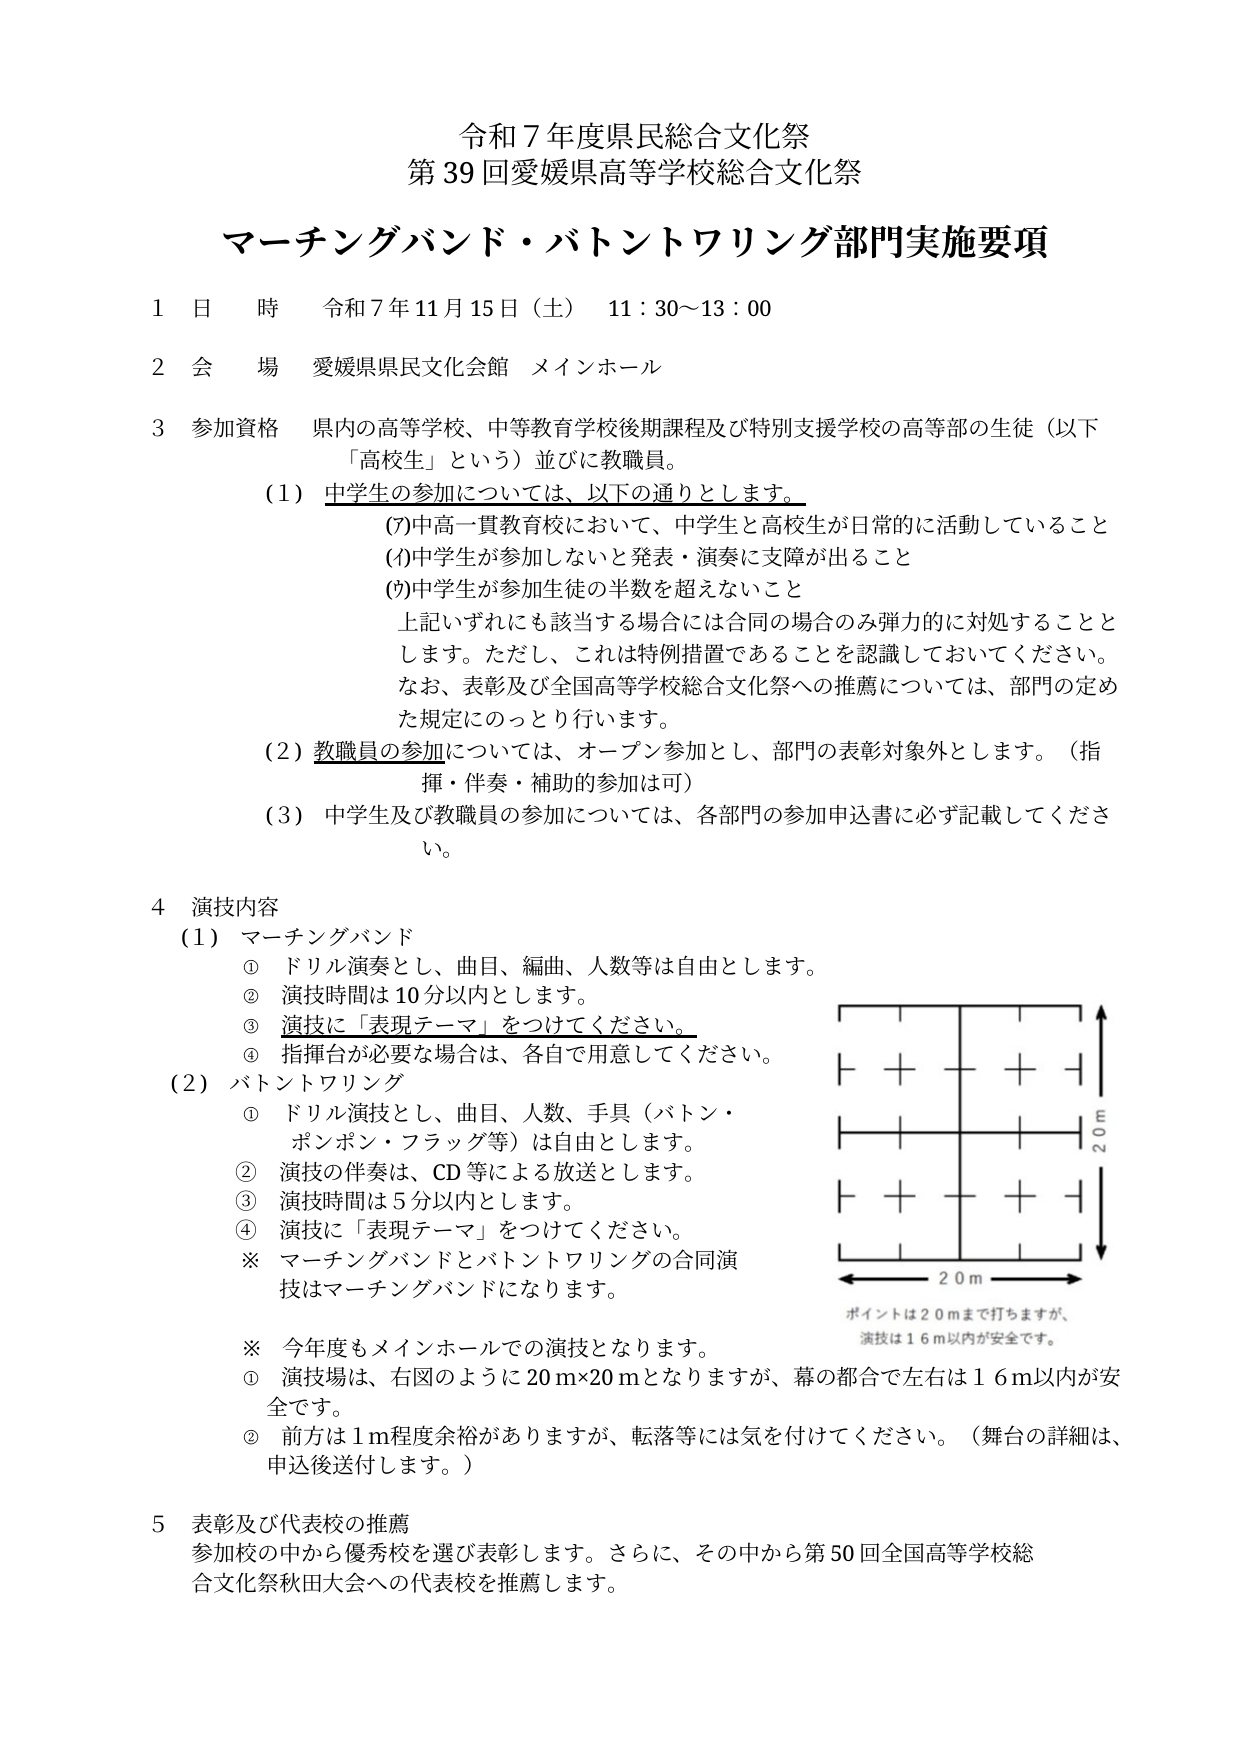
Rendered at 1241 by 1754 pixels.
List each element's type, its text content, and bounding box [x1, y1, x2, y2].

text １ 日 時 令和７年11月15日（土） 11：30～13：00 [148, 293, 1122, 322]
text 技はマーチングバンドになります。 [279, 1274, 1122, 1303]
text (ｳ)中学生が参加生徒の半数を超えないこと [385, 572, 1122, 604]
text ① ドリル演技とし、曲目、人数、手具（バトン・ [148, 1098, 1122, 1127]
text ポンポン・フラッグ等）は自由とします。 [148, 1127, 1122, 1156]
text ※ 今年度もメインホールでの演技となります。 [148, 1333, 1122, 1362]
text 上記いずれにも該当する場合には合同の場合のみ弾力的に対処することとします。ただし、これは特例措置であることを認識しておいてください。なお、表彰及び全国高等学校総合文化祭への推薦については、部門の定めた規定にのっとり行います。 [397, 604, 1122, 733]
text ③ 演技に「表現テーマ」をつけてください。 [148, 1009, 1122, 1039]
text 令和７年度県民総合文化祭 [148, 117, 1122, 154]
text (ｱ)中高一貫教育校において、中学生と高校生が日常的に活動していること [385, 507, 1122, 540]
text ２ 会 場 愛媛県県民文化会館 メインホール [148, 352, 1122, 381]
text 第39回愛媛県高等学校総合文化祭 [148, 154, 1122, 191]
text ③ 演技時間は５分以内とします。 [148, 1186, 1122, 1215]
text (１) 中学生の参加については、以下の通りとします。 [148, 475, 1122, 507]
text (２) バトントワリング [148, 1068, 1122, 1098]
text 参加校の中から優秀校を選び表彰します。さらに、その中から第50回全国高等学校総 [148, 1538, 1122, 1568]
picture [824, 1303, 1117, 1333]
text ① ドリル演奏とし、曲目、編曲、人数等は自由とします。 [148, 951, 1122, 980]
list マーチングバンドとバトントワリングの合同演 [241, 1244, 1122, 1274]
text (３) 中学生及び教職員の参加については、各部門の参加申込書に必ず記載してください。 [148, 798, 1122, 863]
text (ｲ)中学生が参加しないと発表・演奏に支障が出ること [385, 540, 1122, 572]
text 合文化祭秋田大会への代表校を推薦します。 [148, 1568, 1122, 1597]
text ５ 表彰及び代表校の推薦 [148, 1509, 1122, 1538]
text ④ 演技に「表現テーマ」をつけてください。 [148, 1215, 1122, 1244]
text ② 演技の伴奏は、CD等による放送とします。 [148, 1156, 1122, 1186]
text (２) 教職員の参加については、オープン参加とし、部門の表彰対象外とします。（指揮・伴奏・補助的参加は可） [148, 733, 1122, 798]
text ② 演技時間は10分以内とします。 [148, 980, 1122, 1009]
text ４ 演技内容 [148, 892, 1122, 921]
text (１) マーチングバンド [148, 921, 1122, 951]
text マーチングバンド・バトントワリング部門実施要項 [148, 221, 1122, 264]
text ① 演技場は、右図のように20ｍ×20ｍとなりますが、幕の都合で左右は１６ｍ以内が安全です。 [243, 1362, 1122, 1421]
text ④ 指揮台が必要な場合は、各自で用意してください。 [148, 1039, 1122, 1068]
text ② 前方は１ｍ程度余裕がありますが、転落等には気を付けてください。（舞台の詳細は、申込後送付します。） [243, 1421, 1122, 1479]
text ３ 参加資格 県内の高等学校、中等教育学校後期課程及び特別支援学校の高等部の生徒（以下「高校生」という）並びに教職員。 [148, 411, 1122, 475]
